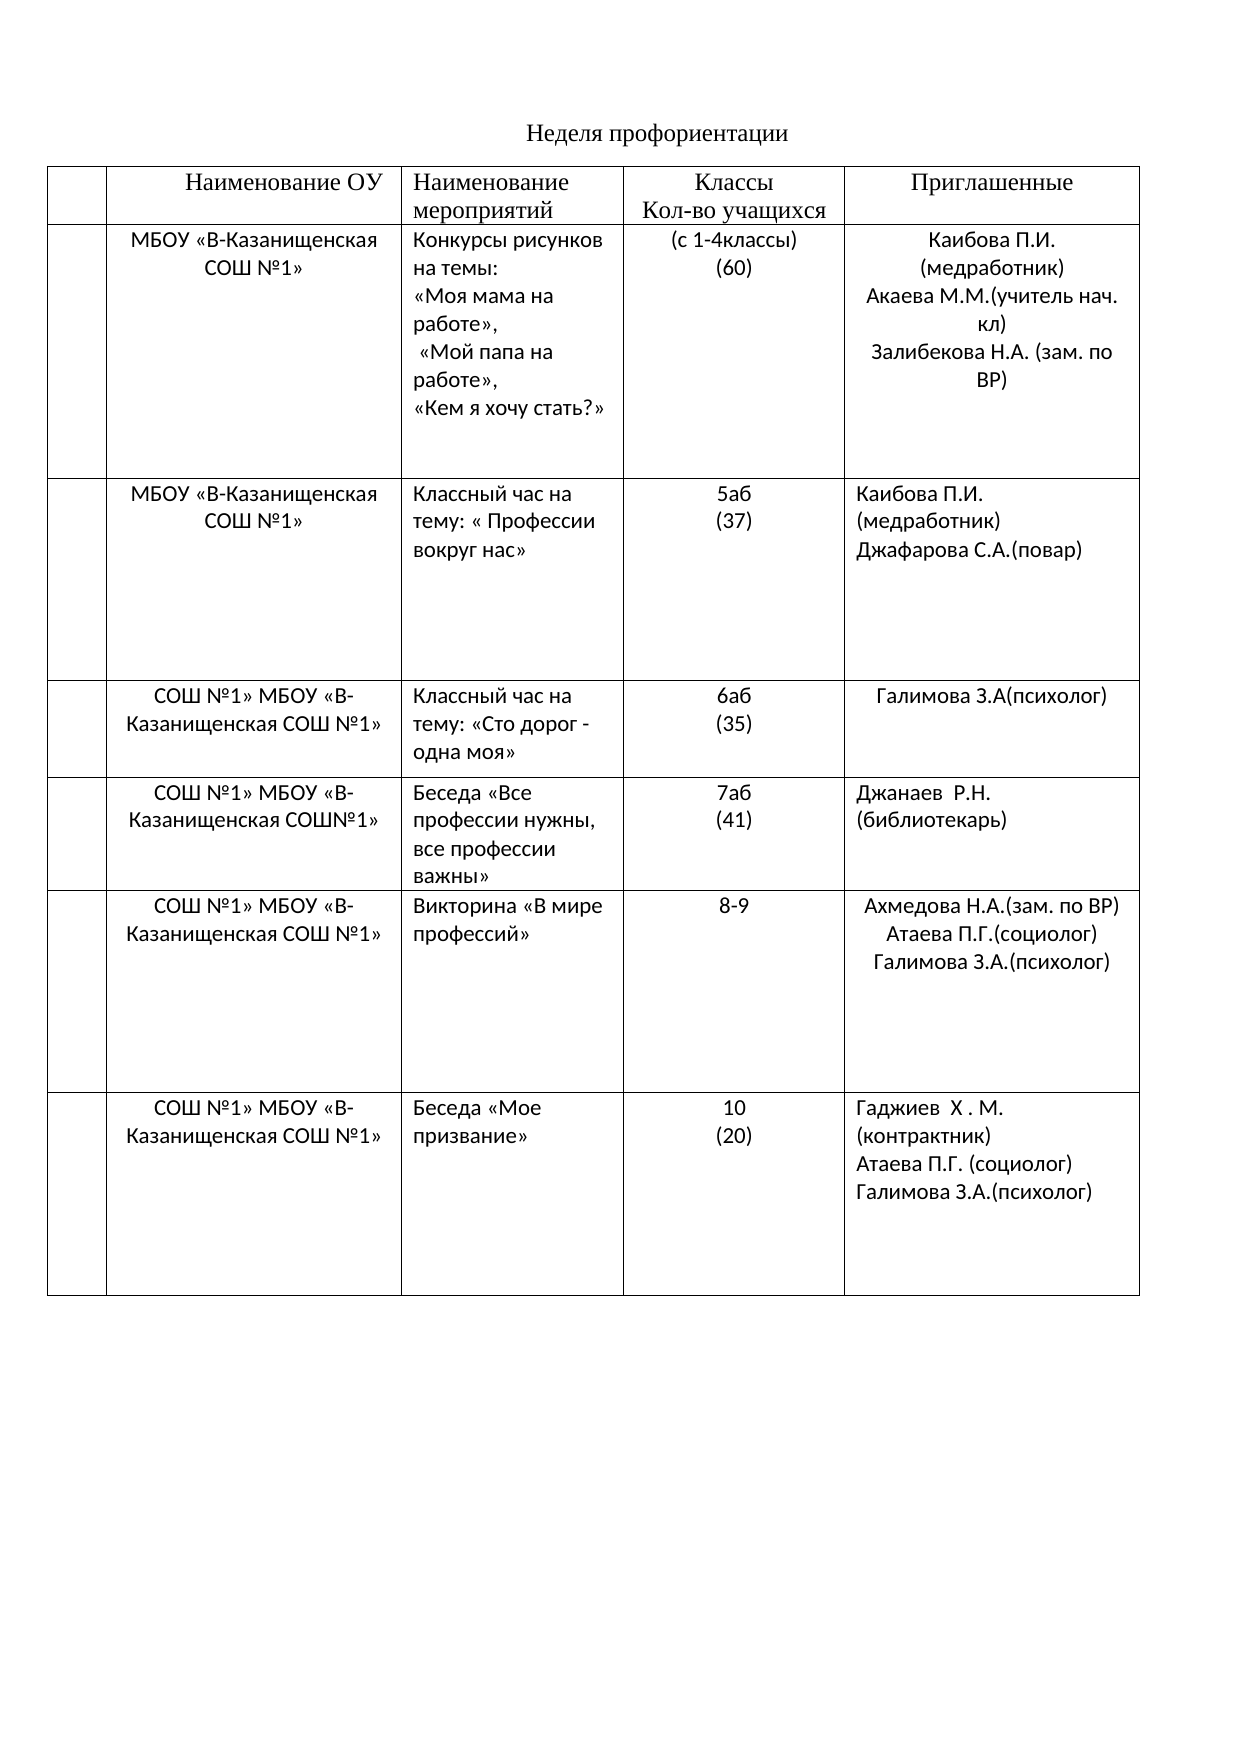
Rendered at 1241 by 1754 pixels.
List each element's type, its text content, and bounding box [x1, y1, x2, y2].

table_cell 7аб (41) [624, 778, 844, 890]
table_cell [48, 479, 106, 680]
table_cell Классный час на тему: « Профессии вокруг нас» [402, 479, 623, 680]
table_cell Беседа «Все профессии нужны, все профессии важны» [402, 778, 623, 890]
table_cell Галимова З.А(психолог) [845, 681, 1139, 777]
table_cell Каибова П.И.(медработник) Акаева М.М.(учитель нач. кл) Залибекова Н.А. (зам. по ВР) [845, 225, 1139, 478]
table_header Приглашенные [845, 167, 1139, 224]
table_cell (с 1-4классы) (60) [624, 225, 844, 478]
table_header Наименование ОУ [107, 167, 401, 224]
table_cell МБОУ «В-Казанищенская СОШ №1» [107, 479, 401, 680]
table_header [48, 167, 106, 224]
table_cell Классный час на тему: «Сто дорог -одна моя» [402, 681, 623, 777]
table_cell [48, 891, 106, 1092]
table_cell СОШ №1» МБОУ «В-Казанищенская СОШ№1» [107, 778, 401, 890]
table_cell Беседа «Мое призвание» [402, 1093, 623, 1295]
table_header Наименование мероприятий [402, 167, 623, 224]
table_cell Джанаев Р.Н. (библиотекарь) [845, 778, 1139, 890]
table_cell [48, 225, 106, 478]
table_cell [48, 1093, 106, 1295]
table_cell 6аб (35) [624, 681, 844, 777]
table_cell Ахмедова Н.А.(зам. по ВР) Атаева П.Г.(социолог) Галимова З.А.(психолог) [845, 891, 1139, 1092]
table_cell СОШ №1» МБОУ «В-Казанищенская СОШ №1» [107, 1093, 401, 1295]
table_cell МБОУ «В-Казанищенская СОШ №1» [107, 225, 401, 478]
table_cell 8-9 [624, 891, 844, 1092]
table_header Классы Кол-во учащихся [624, 167, 844, 224]
text Неделя профориентации [177, 118, 1137, 147]
table_cell СОШ №1» МБОУ «В-Казанищенская СОШ №1» [107, 681, 401, 777]
table_cell Викторина «В мире профессий» [402, 891, 623, 1092]
table_cell [48, 681, 106, 777]
table_cell Каибова П.И.(медработник) Джафарова С.А.(повар) [845, 479, 1139, 680]
table_cell 10 (20) [624, 1093, 844, 1295]
table_cell Конкурсы рисунков на темы: «Моя мама на работе», «Мой папа на работе», «Кем я хочу стать?» [402, 225, 623, 478]
table_cell Гаджиев Х . М. (контрактник) Атаева П.Г. (социолог) Галимова З.А.(психолог) [845, 1093, 1139, 1295]
table_cell [48, 778, 106, 890]
table_cell 5аб (37) [624, 479, 844, 680]
table_cell СОШ №1» МБОУ «В-Казанищенская СОШ №1» [107, 891, 401, 1092]
